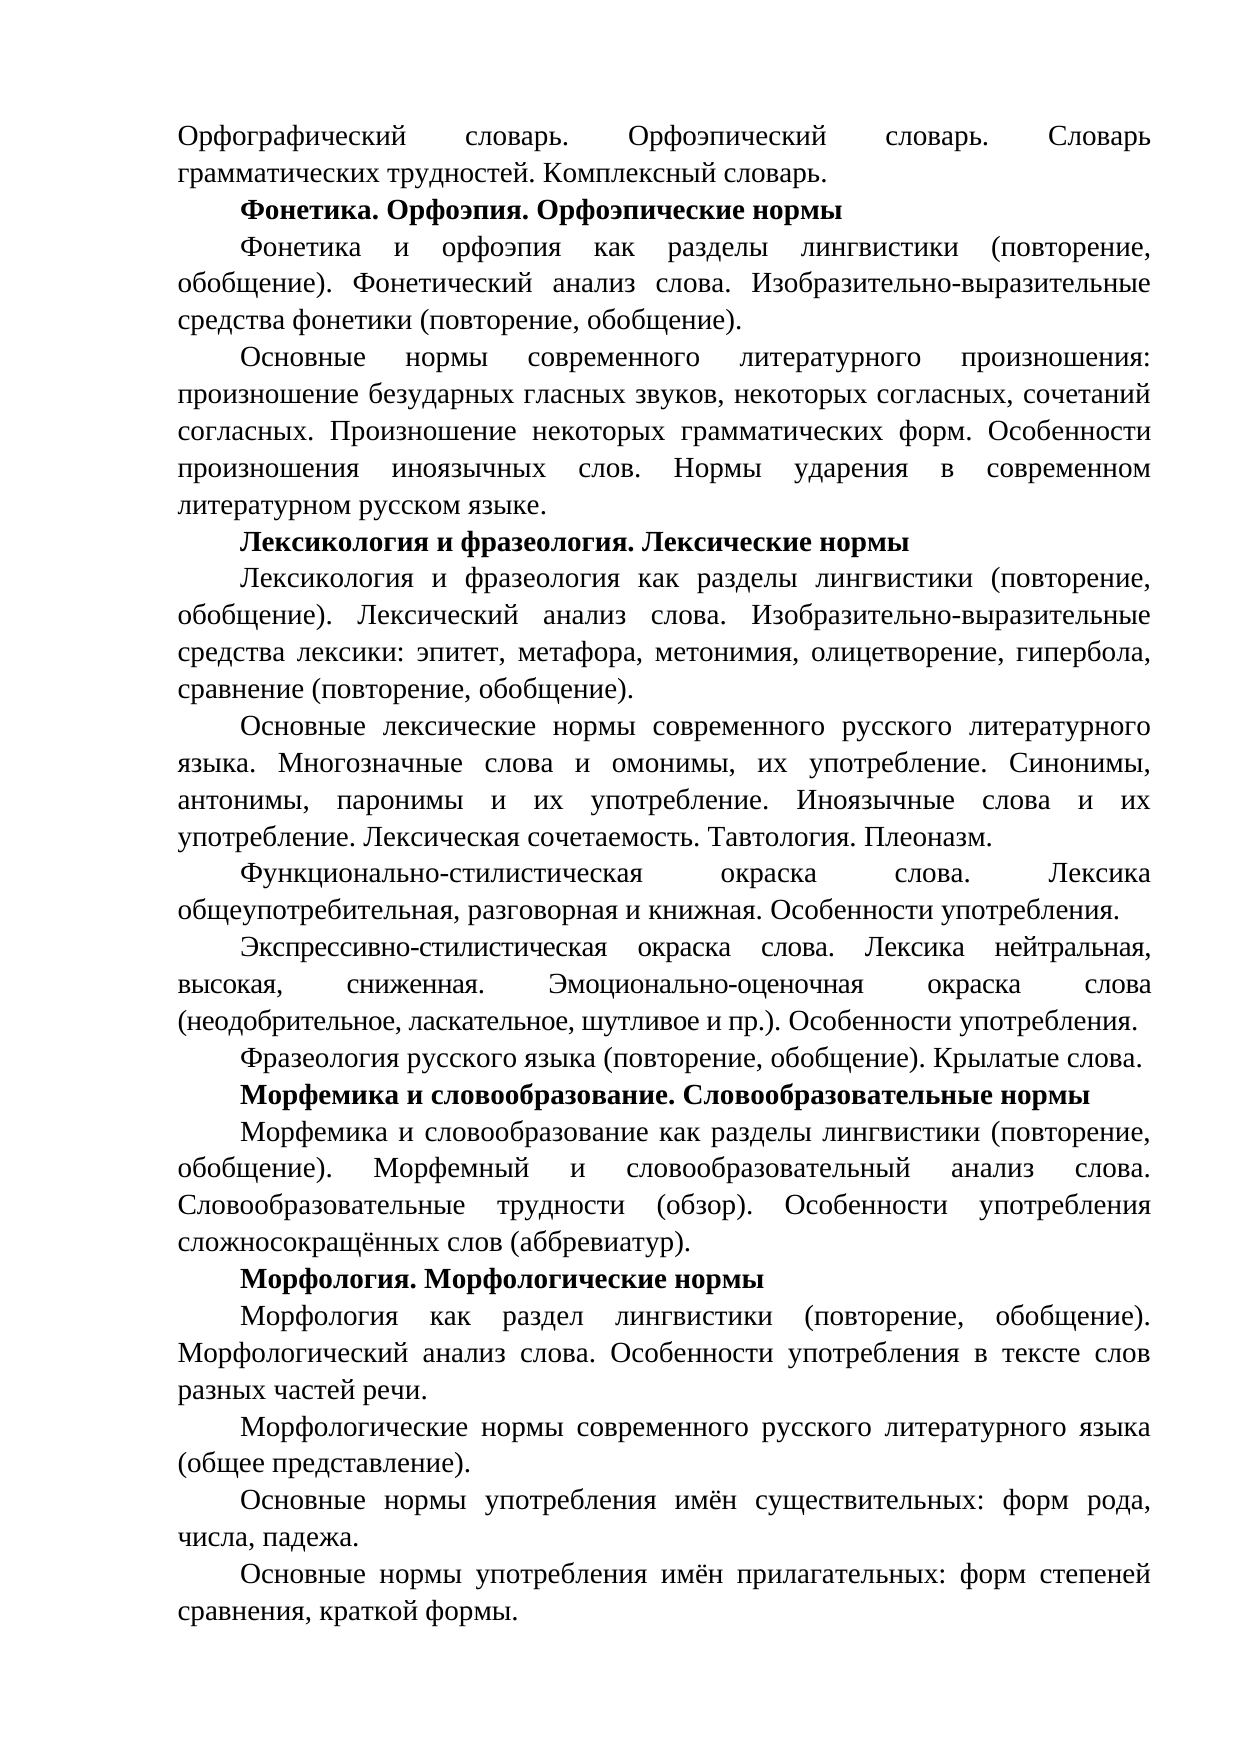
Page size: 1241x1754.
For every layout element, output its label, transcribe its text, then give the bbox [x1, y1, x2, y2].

text Морфология как раздел лингвистики (повторение, обобщение). Морфологический анализ слова. Особенности употребления в тексте слов разных частей речи. [177, 1298, 1152, 1405]
text Экспрессивно-стилистическая окраска слова. Лексика нейтральная, высокая, сниженная. Эмоционально-оценочная окраска слова (неодобрительное, ласкательное, шутливое и пр.). Особенности употребления. [177, 929, 1152, 1037]
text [177, 118, 1152, 188]
text Основные нормы употребления имён прилагательных: форм степеней сравнения, краткой формы. [177, 1556, 1152, 1627]
text Фразеология русского языка (повторение, обобщение). Крылатые слова. [177, 1040, 1152, 1073]
text Морфология. Морфологические нормы [177, 1261, 1152, 1295]
text Фонетика. Орфоэпия. Орфоэпические нормы [177, 192, 1152, 225]
text Фонетика и орфоэпия как разделы лингвистики (повторение, обобщение). Фонетический анализ слова. Изобразительно-выразительные средства фонетики (повторение, обобщение). [177, 229, 1152, 336]
text Основные лексические нормы современного русского литературного языка. Многозначные слова и омонимы, их употребление. Синонимы, антонимы, паронимы и их употребление. Иноязычные слова и их употребление. Лексическая сочетаемость. Тавтология. Плеоназм. [177, 708, 1152, 852]
text Лексикология и фразеология. Лексические нормы [177, 524, 1152, 557]
text Морфологические нормы современного русского литературного языка (общее представление). [177, 1409, 1152, 1479]
text Основные нормы современного литературного произношения: произношение безударных гласных звуков, некоторых согласных, сочетаний согласных. Произношение некоторых грамматических форм. Особенности произношения иноязычных слов. Нормы ударения в современном литературном русском языке. [177, 339, 1152, 520]
text Морфемика и словообразование как разделы лингвистики (повторение, обобщение). Морфемный и словообразовательный анализ слова. Словообразовательные трудности (обзор). Особенности употребления сложносокращённых слов (аббревиатур). [177, 1114, 1152, 1258]
text Функционально-стилистическая окраска слова. Лексика общеупотребительная, разговорная и книжная. Особенности употребления. [177, 856, 1152, 926]
text Лексикология и фразеология как разделы лингвистики (повторение, обобщение). Лексический анализ слова. Изобразительно-выразительные средства лексики: эпитет, метафора, метонимия, олицетворение, гипербола, сравнение (повторение, обобщение). [177, 561, 1152, 705]
text Морфемика и словообразование. Словообразовательные нормы [177, 1077, 1152, 1110]
text Основные нормы употребления имён существительных: форм рода, числа, падежа. [177, 1482, 1152, 1553]
